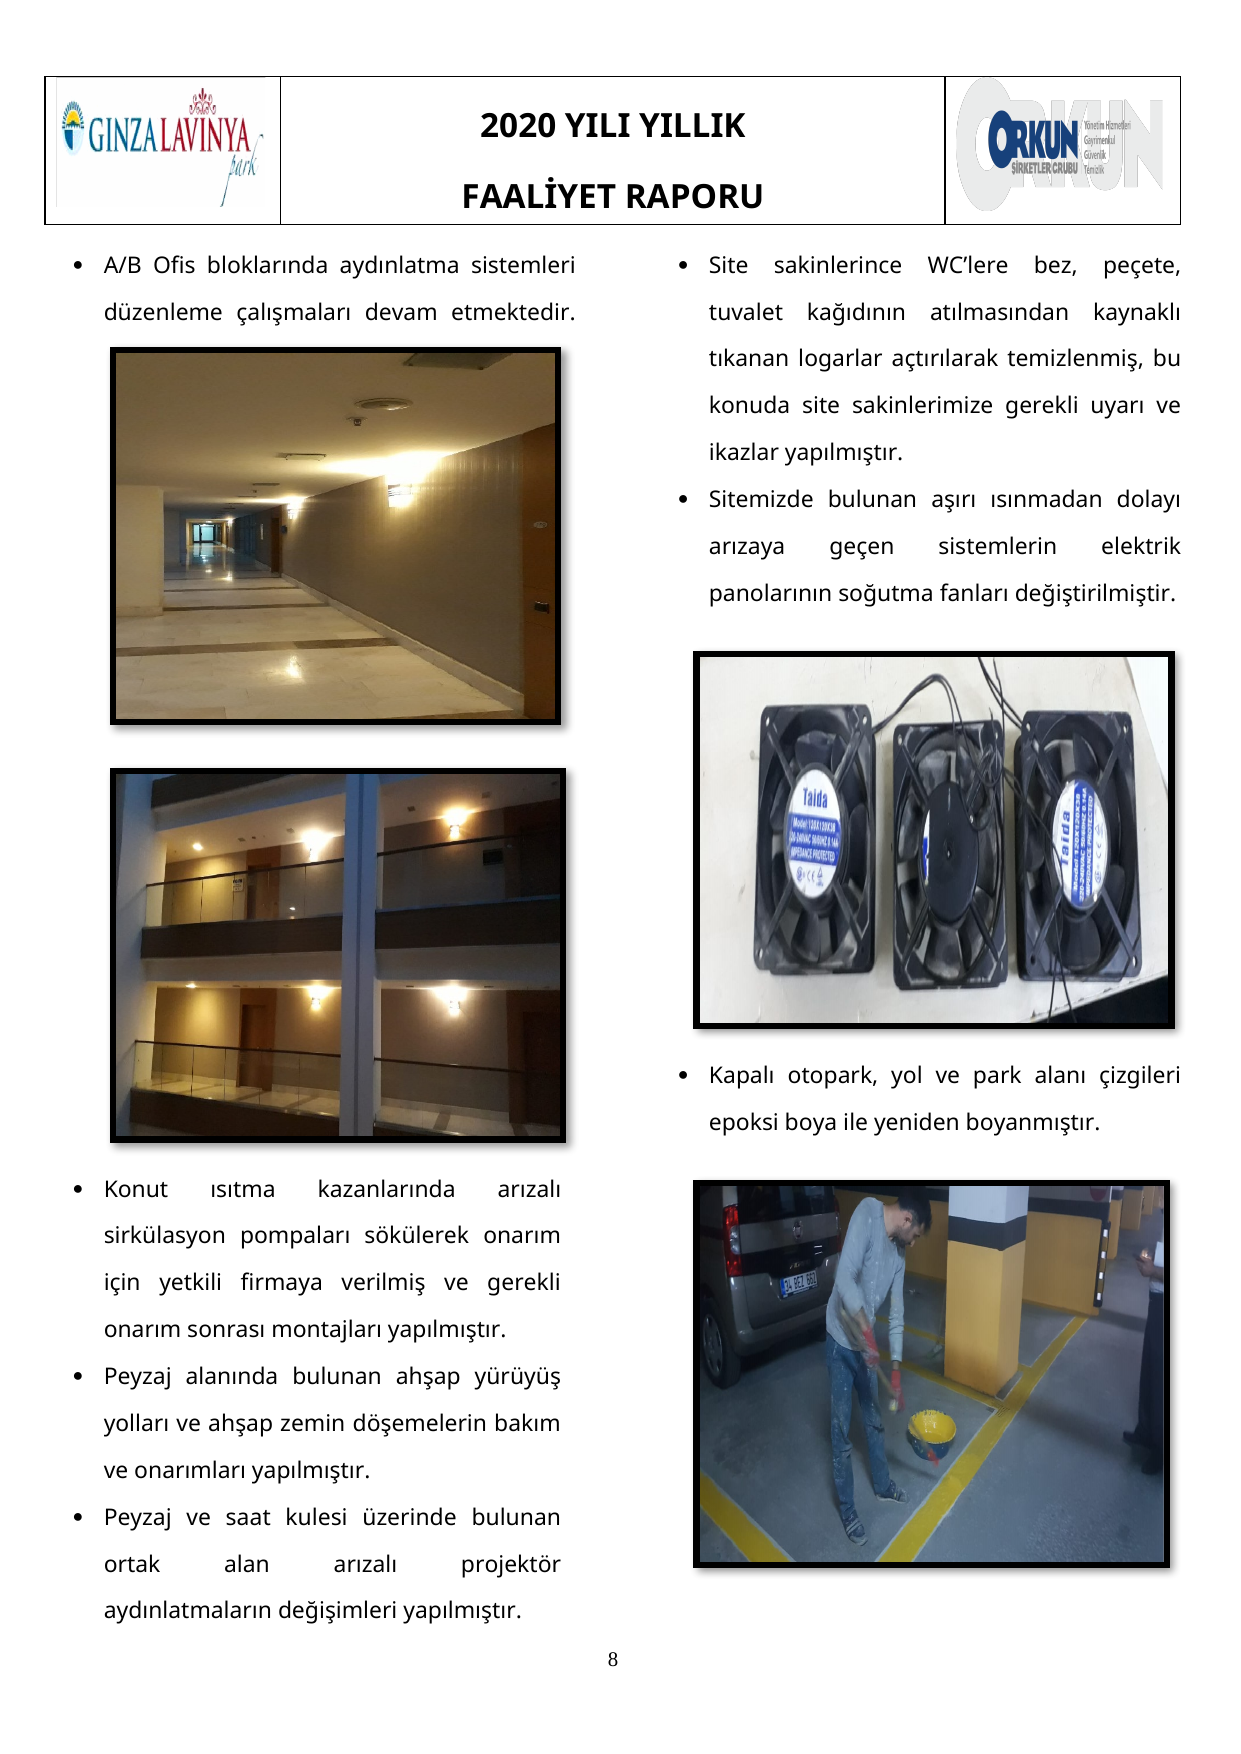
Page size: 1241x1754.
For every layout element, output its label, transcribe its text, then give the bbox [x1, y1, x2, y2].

list Peyzaj alanında bulunan ahşap yürüyüş yolları ve ahşap zemin döşemelerin bakım ve onarımları yapılmıştır. [74, 1360, 561, 1485]
picture [700, 657, 1168, 1023]
list Site sakinlerince WC’lere bez, peçete, tuvalet kağıdının atılmasından kaynaklı tıkanan logarlar açtırılarak temizlenmiş, bu konuda site sakinlerimize gerekli uyarı ve ikazlar yapılmıştır. [679, 249, 1181, 467]
list Sitemizde bulunan aşırı ısınmadan dolayı arızaya geçen sistemlerin elektrik panolarının soğutma fanları değiştirilmiştir. [679, 483, 1181, 608]
list Konut ısıtma kazanlarında arızalı sirkülasyon pompaları sökülerek onarım için yetkili firmaya verilmiş ve gerekli onarım sonrası montajları yapılmıştır. [74, 1172, 561, 1344]
picture [56, 77, 266, 207]
picture [700, 1186, 1164, 1562]
picture [956, 77, 1163, 211]
list Kapalı otopark, yol ve park alanı çizgileri epoksi boya ile yeniden boyanmıştır. [679, 1059, 1181, 1137]
picture [116, 353, 555, 719]
list Peyzaj ve saat kulesi üzerinde bulunan ortak alan arızalı projektör aydınlatmaların değişimleri yapılmıştır. [74, 1501, 561, 1626]
picture [116, 774, 560, 1136]
